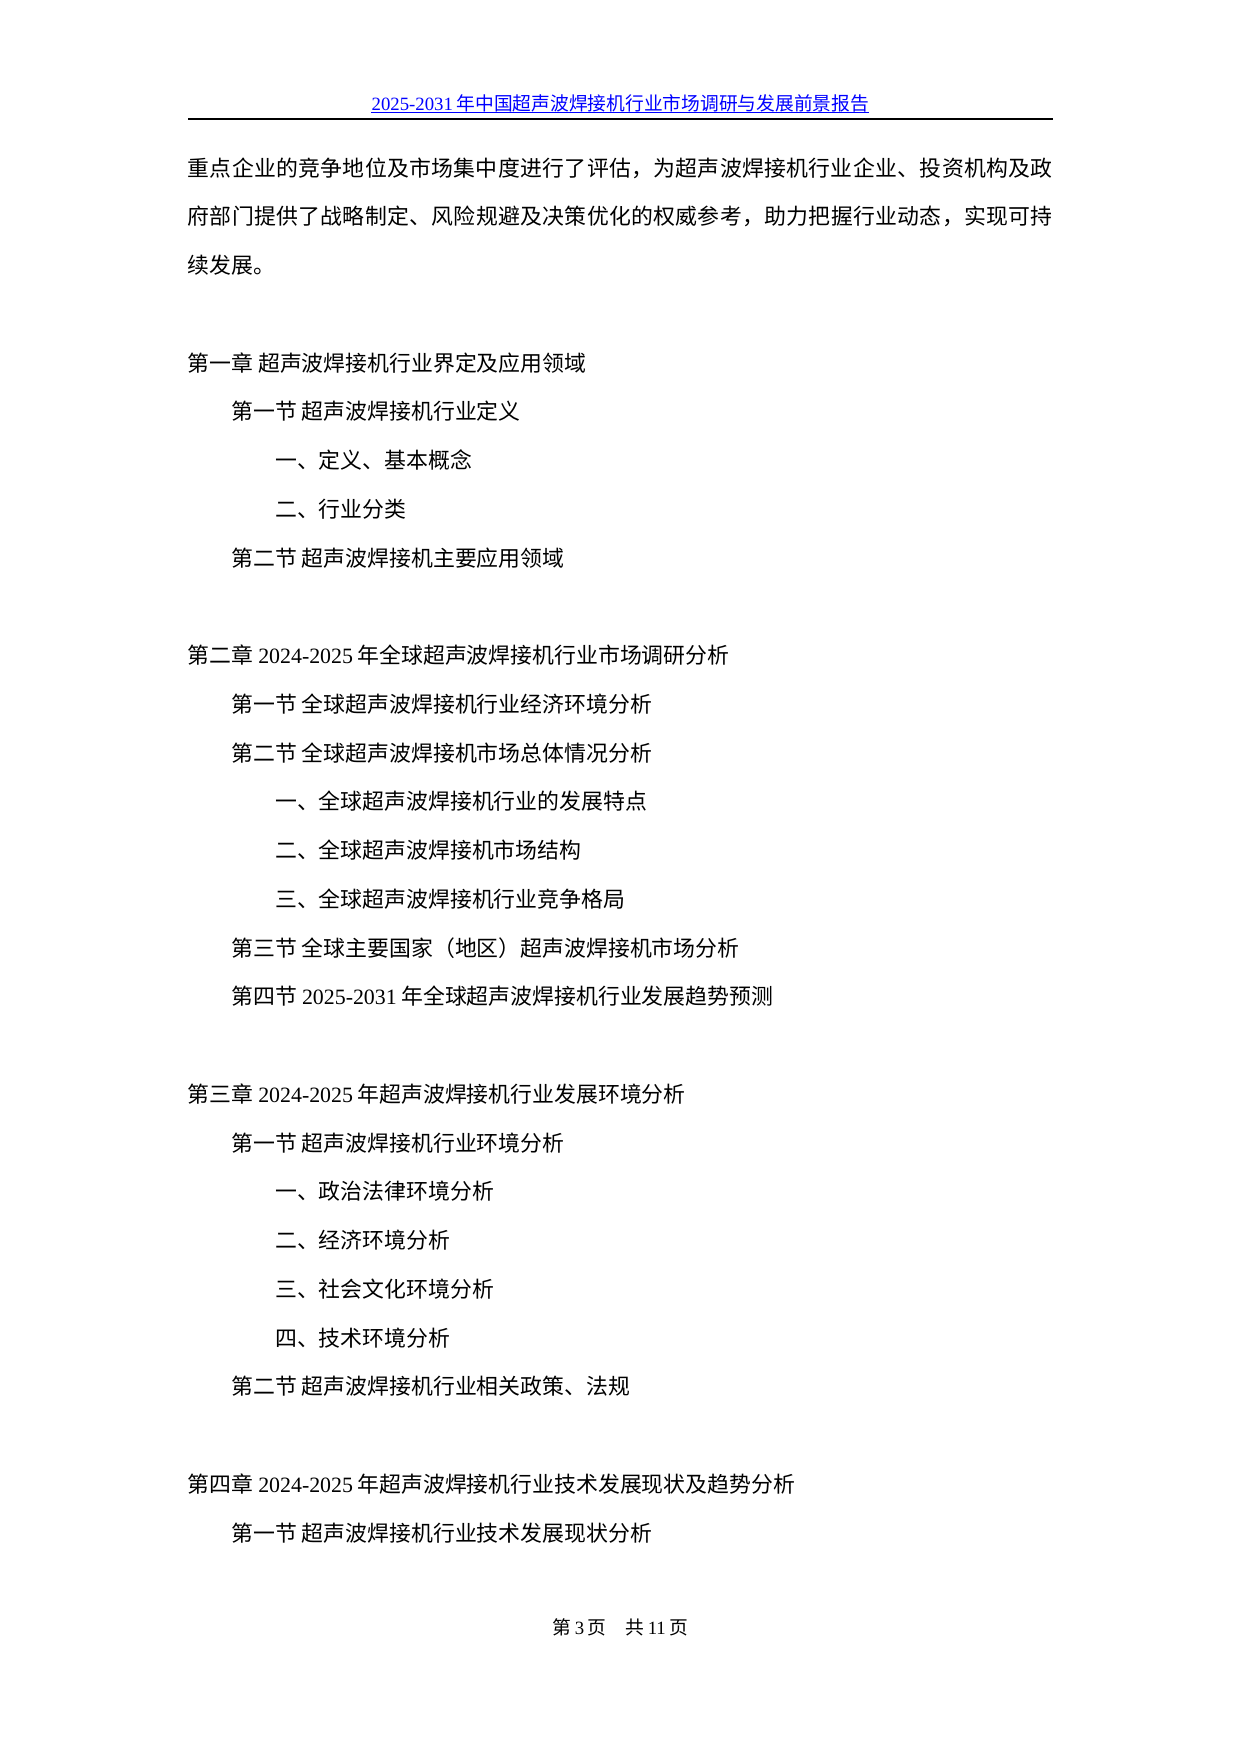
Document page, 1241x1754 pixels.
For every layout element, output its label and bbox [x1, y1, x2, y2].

text [187, 150, 1053, 1548]
